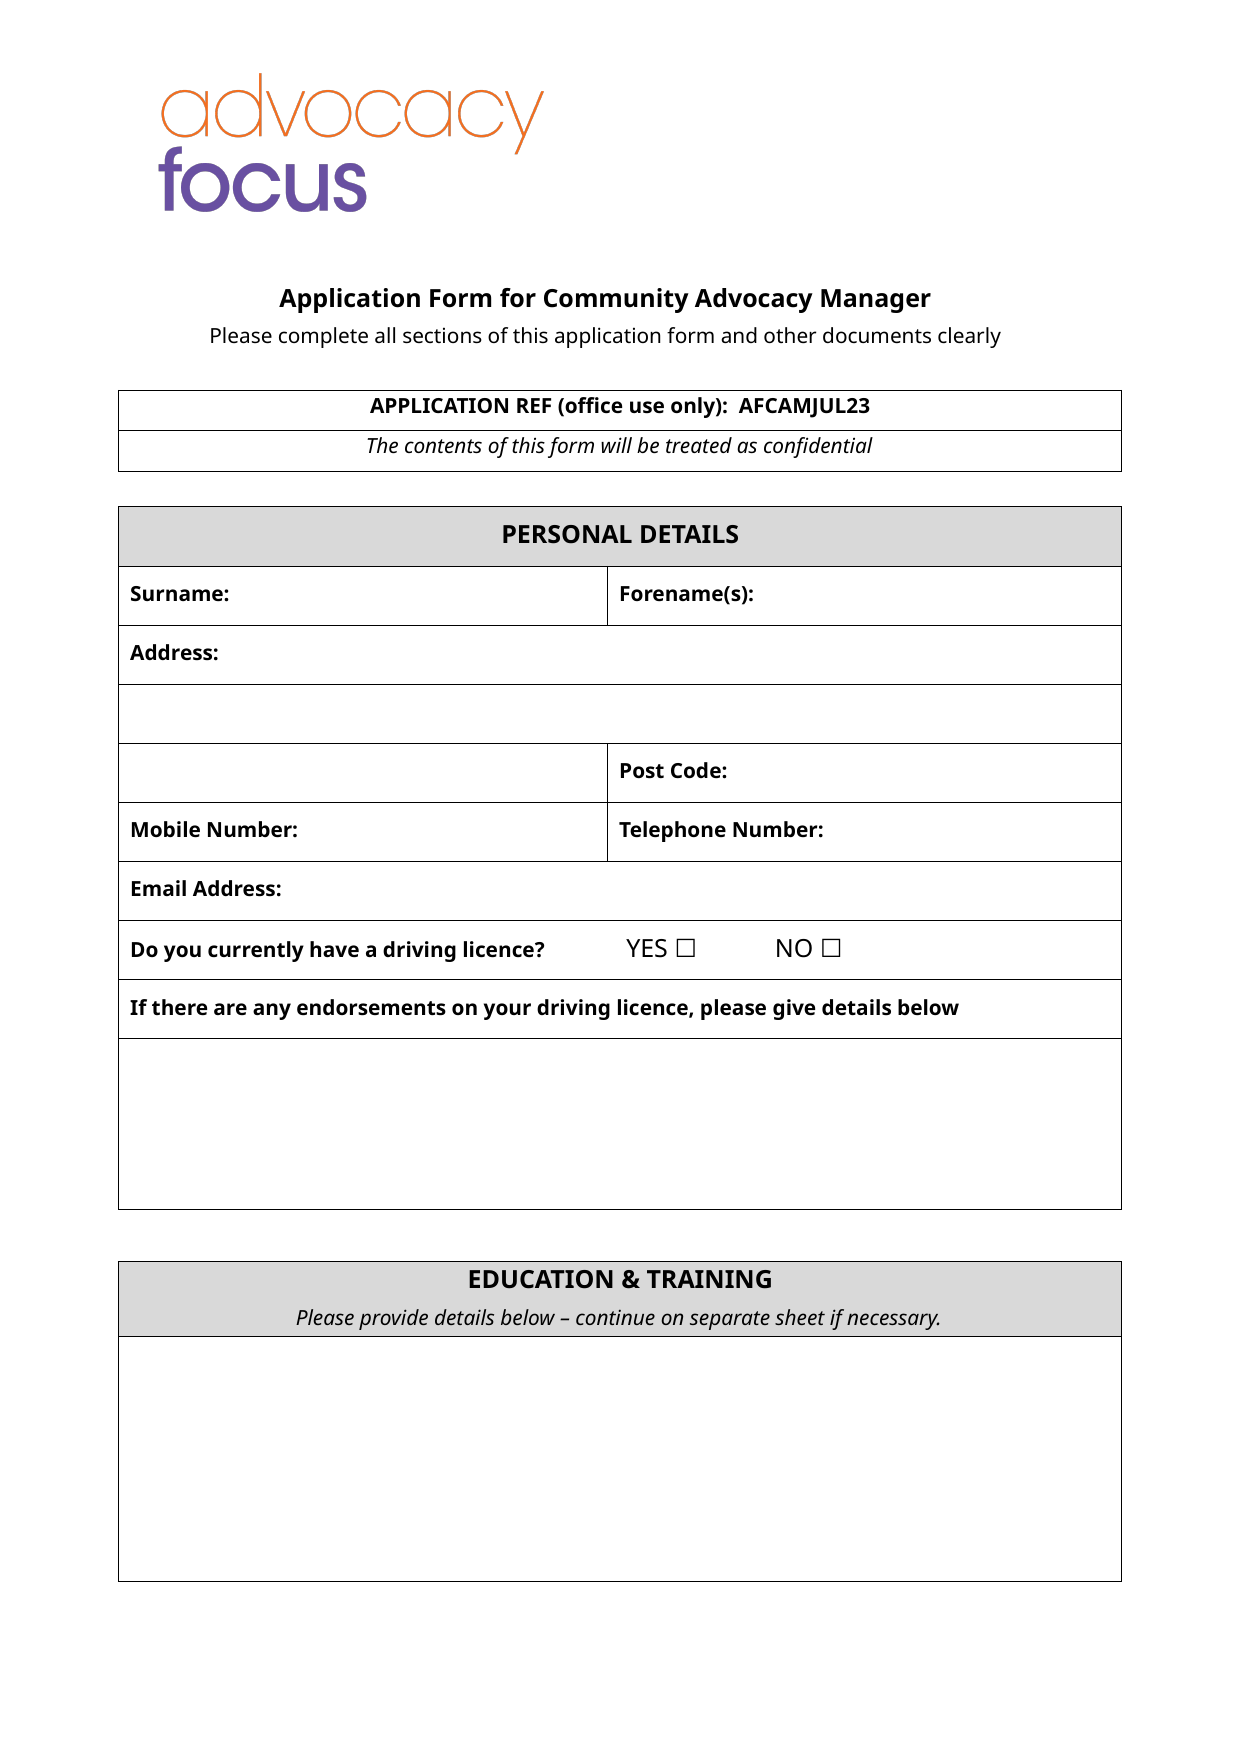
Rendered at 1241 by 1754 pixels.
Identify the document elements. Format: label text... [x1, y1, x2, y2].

table_header APPLICATION REF (office use only): AFCAMJUL23 [119, 391, 1121, 430]
table_cell [119, 685, 1121, 743]
table_cell Surname: [119, 567, 607, 625]
table_cell The contents of this form will be treated as confidential [119, 431, 1121, 471]
table_cell [119, 1337, 1121, 1581]
table_cell If there are any endorsements on your driving licence, please give details below [119, 980, 1121, 1038]
table_cell Address: [119, 626, 1121, 684]
table_header EDUCATION & TRAINING Please provide details below – continue on separate sheet if necessary. [119, 1262, 1121, 1336]
picture [150, 73, 544, 212]
table_cell Mobile Number: [119, 803, 607, 861]
table_cell [119, 744, 607, 802]
text Please complete all sections of this application form and other documents clearly [120, 322, 1090, 350]
table_cell [119, 1039, 1121, 1209]
table_cell Email Address: [119, 862, 1121, 920]
table_cell Forename(s): [608, 567, 1121, 625]
table_cell Telephone Number: [608, 803, 1121, 861]
text Application Form for Community Advocacy Manager [120, 281, 1090, 315]
table_header PERSONAL DETAILS [119, 507, 1121, 566]
table_cell Post Code: [608, 744, 1121, 802]
table_cell Do you currently have a driving licence? YES NO [119, 921, 1121, 979]
